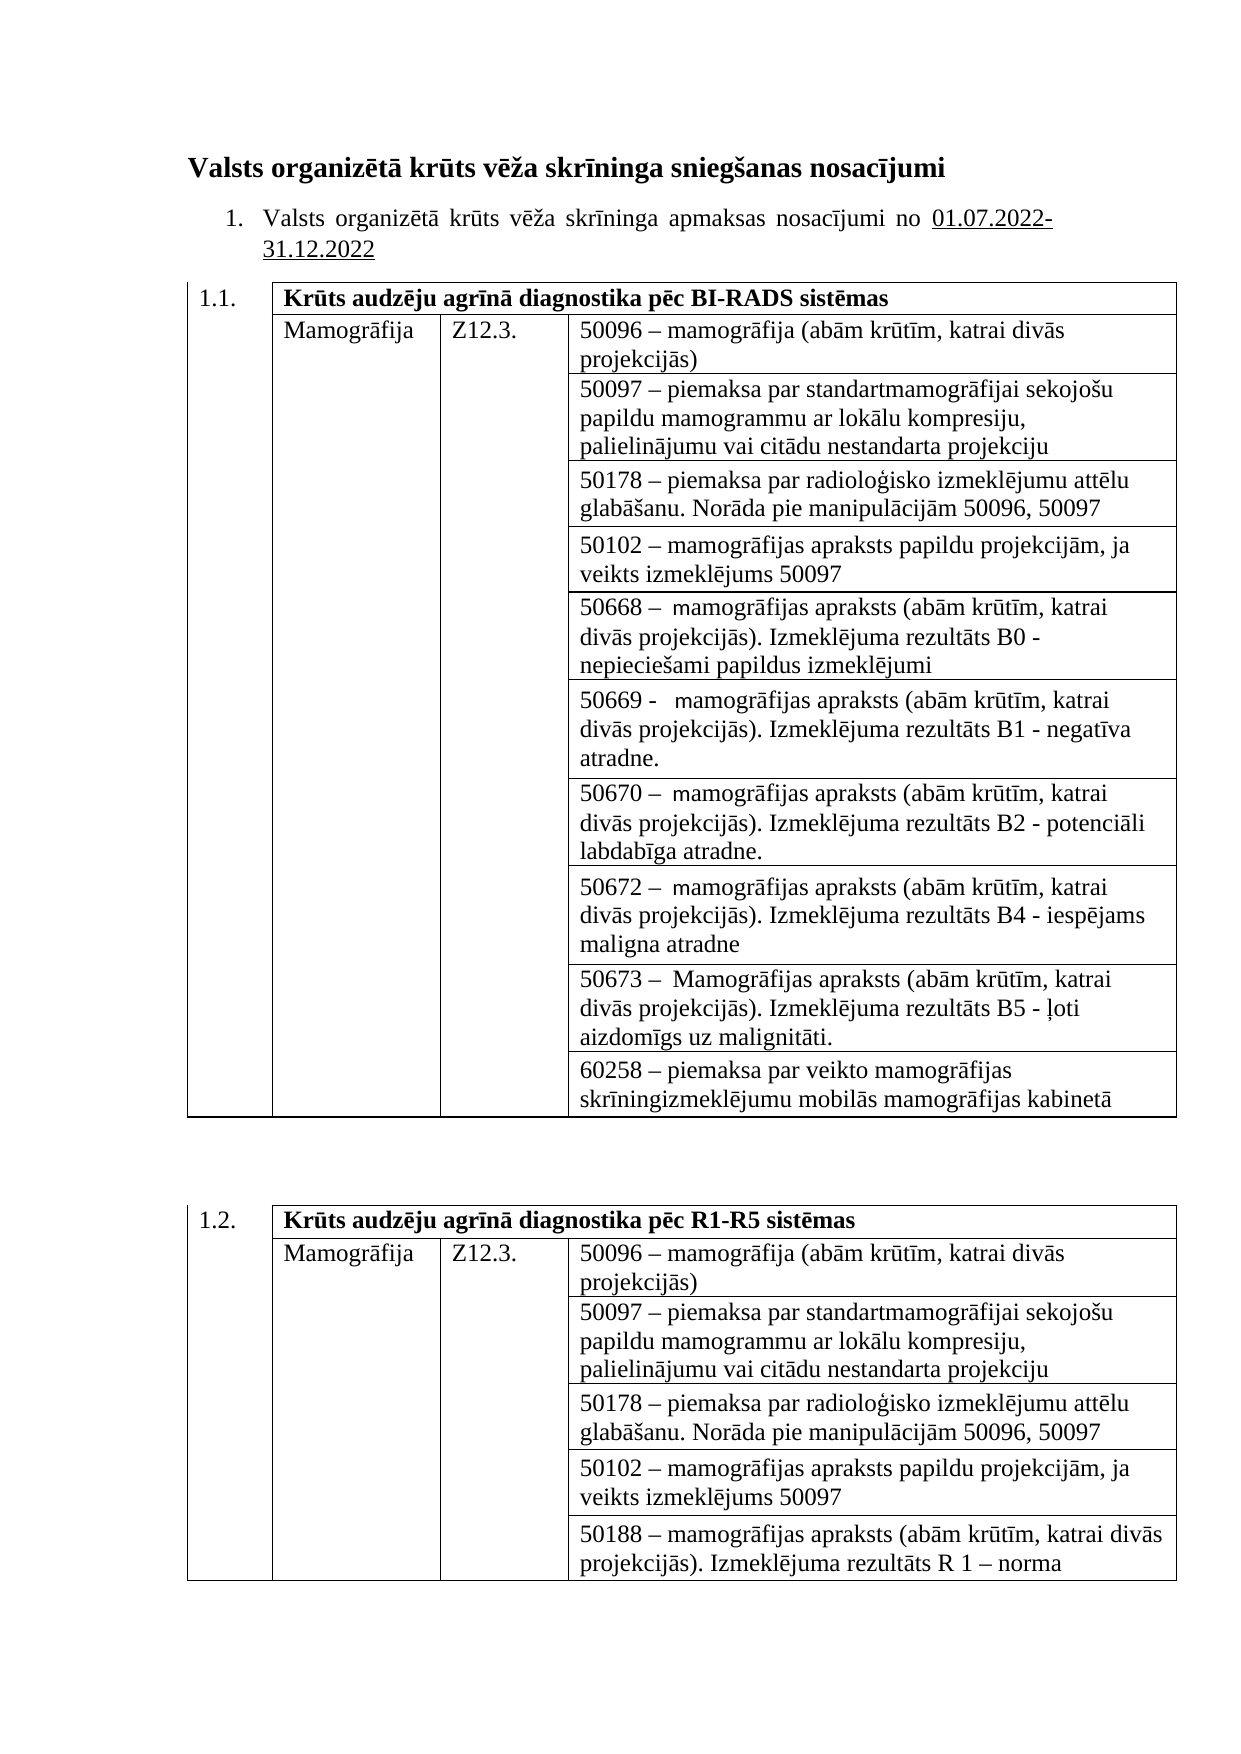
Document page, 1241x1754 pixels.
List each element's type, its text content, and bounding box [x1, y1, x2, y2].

table_cell 50669 - mamogrāfijas apraksts (abām krūtīm, katrai divās projekcijās). Izmeklējuma rezultāts B1 - negatīva atradne. [569, 680, 1176, 777]
table_cell 50097 – piemaksa par standartmamogrāfijai sekojošu papildu mamogrammu ar lokālu kompresiju, palielinājumu vai citādu nestandarta projekciju [569, 374, 1176, 460]
table_cell 50670 – mamogrāfijas apraksts (abām krūtīm, katrai divās projekcijās). Izmeklējuma rezultāts B2 - potenciāli labdabīga atradne. [569, 779, 1176, 865]
table_cell Z12.3. [441, 1239, 568, 1580]
table_cell 50188 – mamogrāfijas apraksts (abām krūtīm, katrai divās projekcijās). Izmeklējuma rezultāts R 1 – norma [569, 1516, 1176, 1580]
table_cell Z12.3. [441, 315, 568, 1116]
table_cell 50102 – mamogrāfijas apraksts papildu projekcijām, ja veikts izmeklējums 50097 [569, 527, 1176, 591]
table_header 1.2. [188, 1205, 272, 1580]
table_cell Mamogrāfija [273, 315, 440, 1116]
table_cell 60258 – piemaksa par veikto mamogrāfijas skrīningizmeklējumu mobilās mamogrāfijas kabinetā [569, 1052, 1176, 1116]
table_cell Mamogrāfija [273, 1239, 440, 1580]
table_cell 50096 – mamogrāfija (abām krūtīm, katrai divās projekcijās) [569, 1239, 1176, 1296]
table_header Krūts audzēju agrīnā diagnostika pēc R1-R5 sistēmas [273, 1206, 1176, 1237]
table_cell 50673 – Mamogrāfijas apraksts (abām krūtīm, katrai divās projekcijās). Izmeklējuma rezultāts B5 - ļoti aizdomīgs uz malignitāti. [569, 965, 1176, 1051]
table_header Krūts audzēju agrīnā diagnostika pēc BI-RADS sistēmas [273, 283, 1176, 314]
table_header 1.1. [188, 282, 272, 1116]
table_cell 50668 – mamogrāfijas apraksts (abām krūtīm, katrai divās projekcijās). Izmeklējuma rezultāts B0 - nepieciešami papildus izmeklējumi [569, 593, 1176, 679]
table_cell 50096 – mamogrāfija (abām krūtīm, katrai divās projekcijās) [569, 315, 1176, 373]
table_cell 50097 – piemaksa par standartmamogrāfijai sekojošu papildu mamogrammu ar lokālu kompresiju, palielinājumu vai citādu nestandarta projekciju [569, 1297, 1176, 1383]
table_cell 50102 – mamogrāfijas apraksts papildu projekcijām, ja veikts izmeklējums 50097 [569, 1450, 1176, 1514]
table_cell 50178 – piemaksa par radioloģisko izmeklējumu attēlu glabāšanu. Norāda pie manipulācijām 50096, 50097 [569, 461, 1176, 526]
table_cell 50178 – piemaksa par radioloģisko izmeklējumu attēlu glabāšanu. Norāda pie manipulācijām 50096, 50097 [569, 1384, 1176, 1449]
text Valsts organizētā krūts vēža skrīninga sniegšanas nosacījumi [187, 150, 1053, 183]
list Valsts organizētā krūts vēža skrīninga apmaksas nosacījumi no 01.07.2022-31.12.2022 [225, 203, 1053, 263]
table_cell 50672 – mamogrāfijas apraksts (abām krūtīm, katrai divās projekcijās). Izmeklējuma rezultāts B4 - iespējams maligna atradne [569, 866, 1176, 963]
